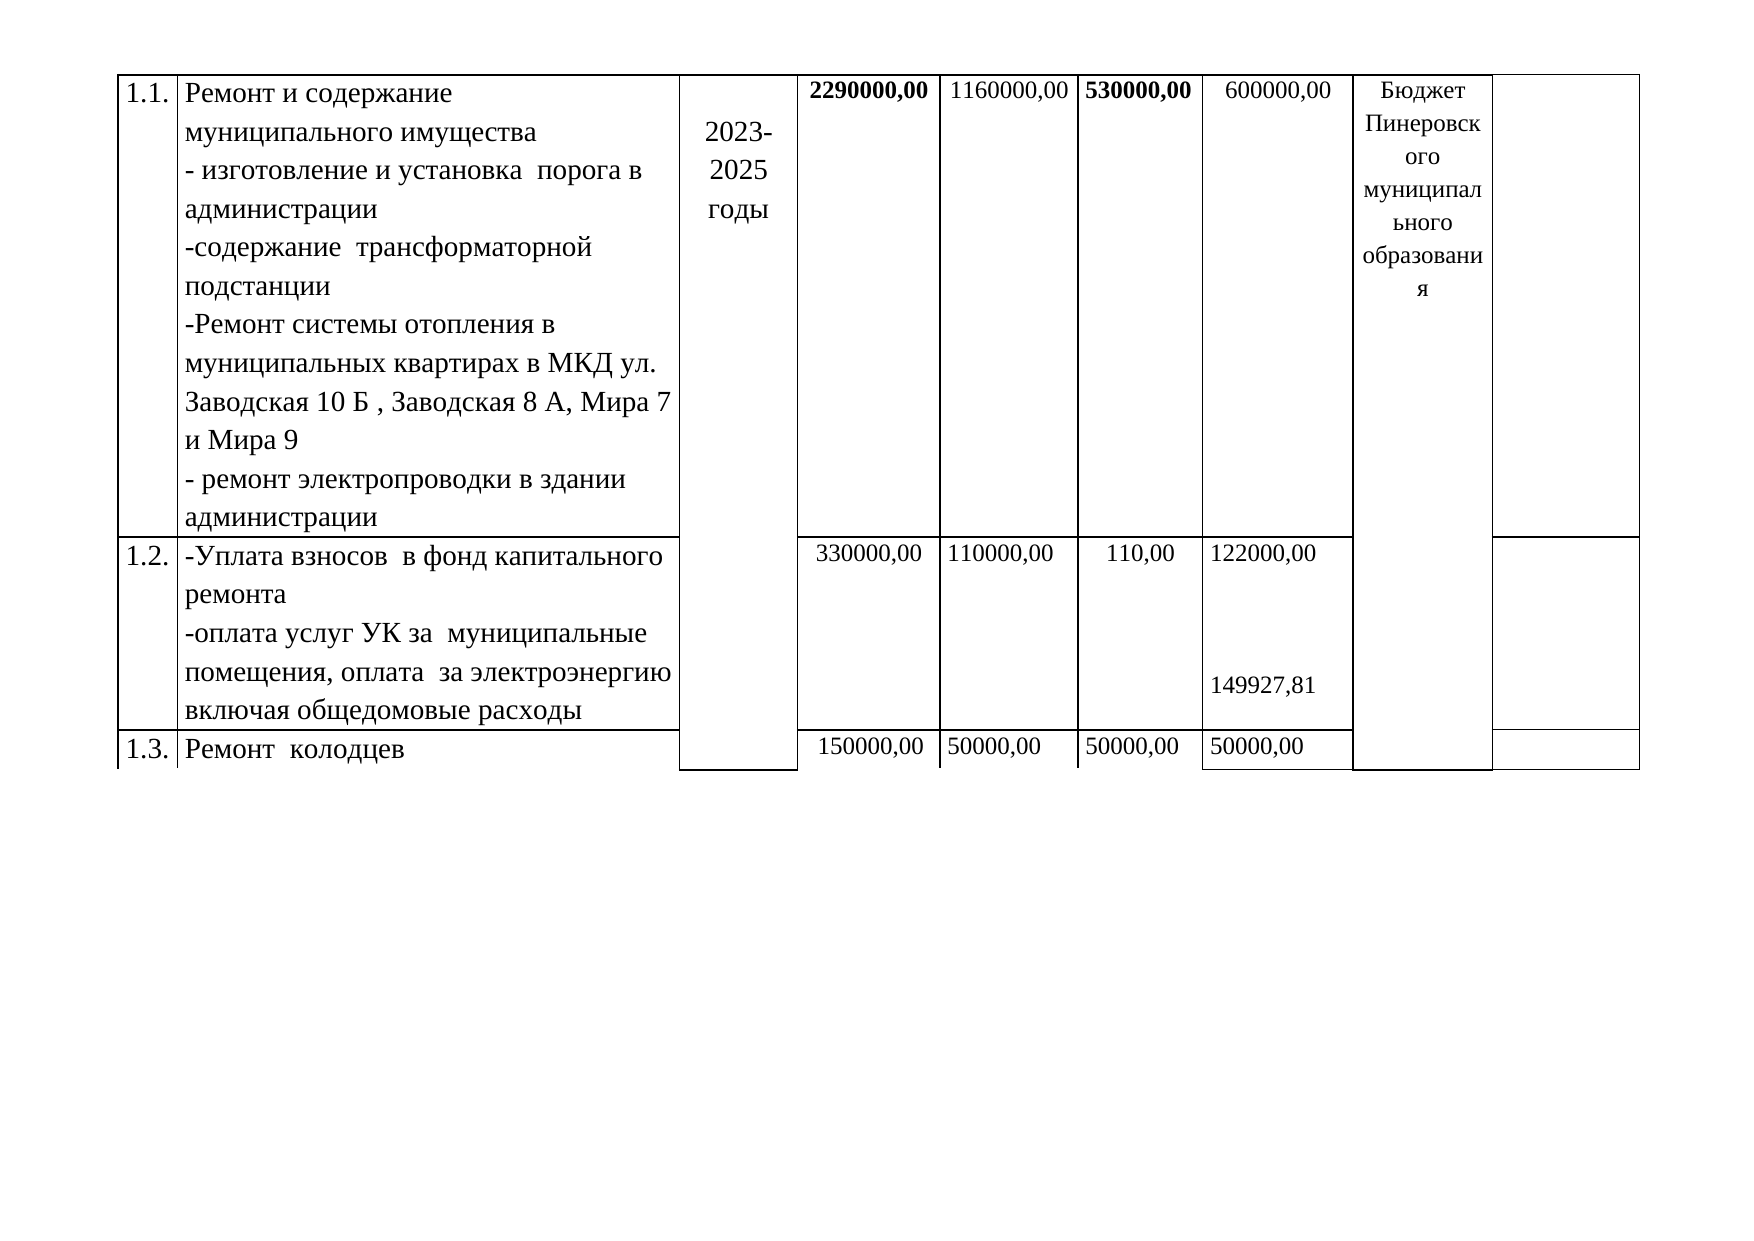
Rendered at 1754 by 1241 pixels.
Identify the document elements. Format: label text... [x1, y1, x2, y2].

table_cell 122000,00 149927,81 [1203, 538, 1352, 729]
table_cell 110,00 [1079, 538, 1202, 729]
table_cell 1160000,00 [941, 76, 1077, 536]
table_cell 1.1. [119, 76, 177, 536]
table_cell Ремонт и содержание муниципального имущества - изготовление и установка порога в администрации -содержание трансформаторной подстанции -Ремонт системы отопления в муниципальных квартирах в МКД ул. Заводская 10 Б , Заводская 8 А, Мира 7 и Мира 9 - ремонт электропроводки в здании администрации [178, 76, 679, 536]
table_cell 330000,00 [798, 538, 939, 729]
table_cell [1493, 538, 1639, 729]
table_cell 150000,00 [798, 731, 940, 769]
table_cell 2023-2025 годы [680, 76, 797, 769]
table_cell [1493, 75, 1639, 536]
table_cell [1493, 730, 1639, 769]
table_cell 530000,00 [1079, 76, 1202, 536]
table_cell -Уплата взносов в фонд капитального ремонта -оплата услуг УК за муниципальные помещения, оплата за электроэнергию включая общедомовые расходы [178, 538, 679, 729]
table_cell 50000,00 [1078, 731, 1202, 769]
table_cell Ремонт колодцев [177, 731, 679, 769]
table_cell 50000,00 [1203, 731, 1352, 769]
table_cell 1.3. [119, 731, 177, 769]
table_cell 50000,00 [940, 731, 1078, 769]
table_cell Бюджет Пинеровского муниципального образования [1354, 76, 1492, 769]
table_cell 110000,00 [941, 538, 1077, 729]
table_cell 1.2. [119, 538, 177, 729]
table_cell 600000,00 [1203, 76, 1352, 536]
table_cell 2290000,00 [798, 76, 939, 536]
